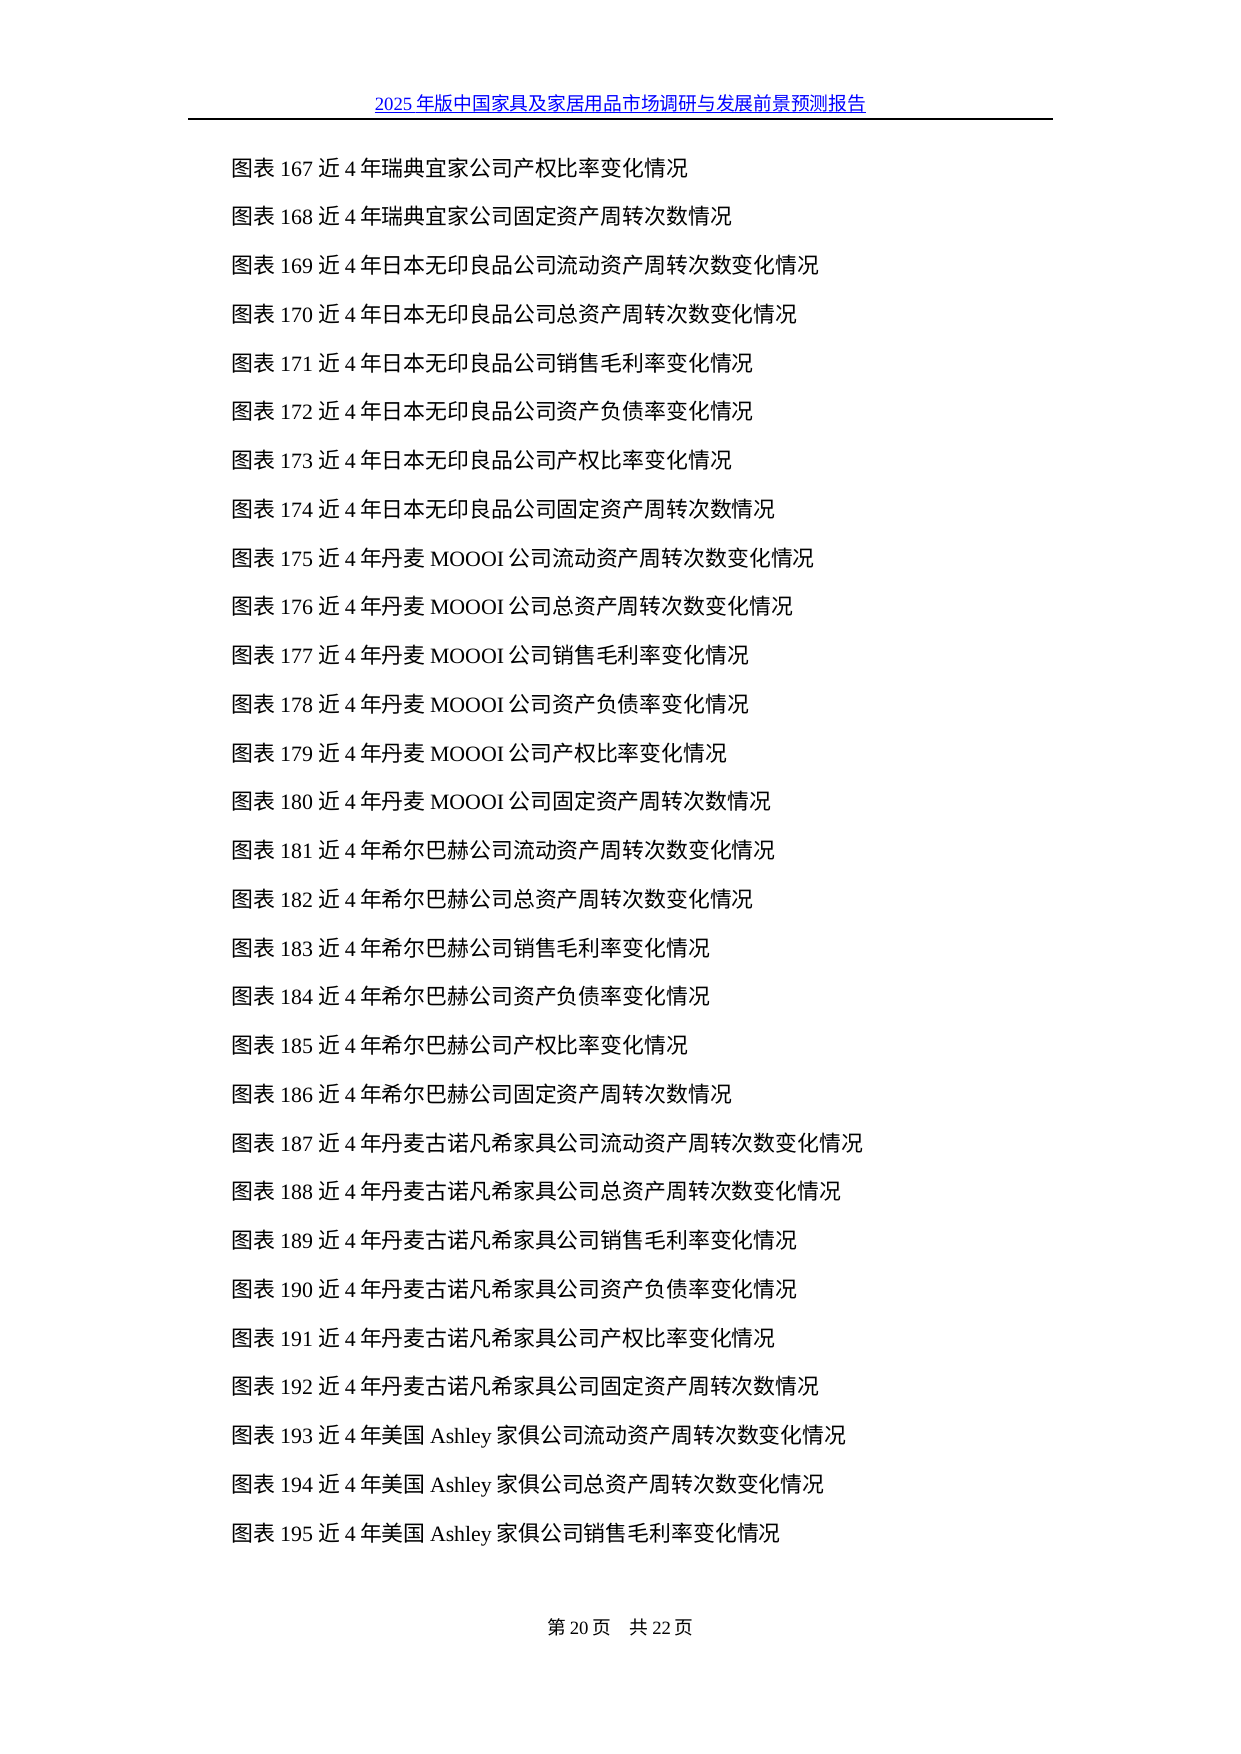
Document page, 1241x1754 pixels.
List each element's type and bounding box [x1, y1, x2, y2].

text [187, 150, 1053, 1548]
